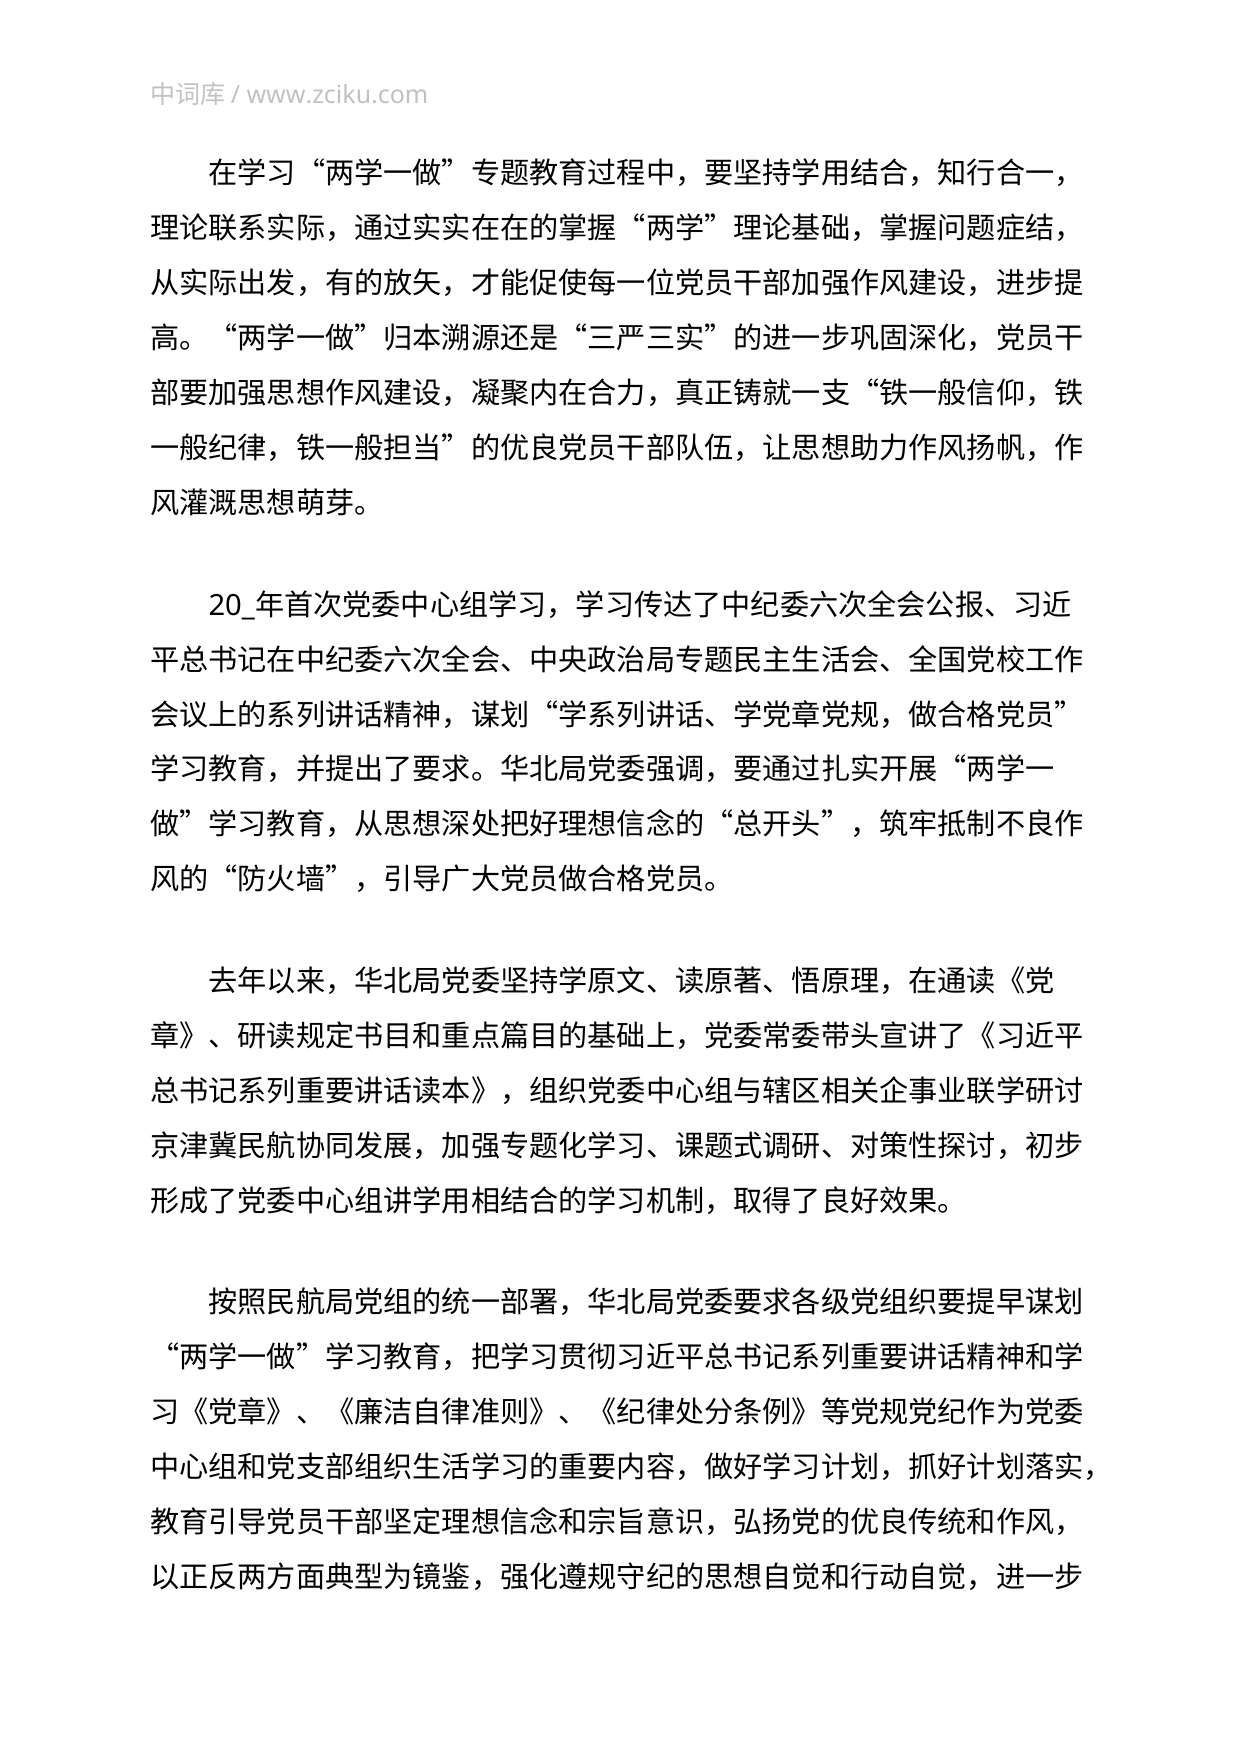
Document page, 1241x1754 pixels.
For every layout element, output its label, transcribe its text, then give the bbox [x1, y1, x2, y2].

text 去年以来，华北局党委坚持学原文、读原著、悟原理，在通读《党章》、研读规定书目和重点篇目的基础上，党委常委带头宣讲了《习近平总书记系列重要讲话读本》，组织党委中心组与辖区相关企事业联学研讨京津冀民航协同发展，加强专题化学习、课题式调研、对策性探讨，初步形成了党委中心组讲学用相结合的学习机制，取得了良好效果。 [150, 957, 1090, 1219]
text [150, 1279, 1090, 1596]
text 20_年首次党委中心组学习，学习传达了中纪委六次全会公报、习近平总书记在中纪委六次全会、中央政治局专题民主生活会、全国党校工作会议上的系列讲话精神，谋划“学系列讲话、学党章党规，做合格党员”学习教育，并提出了要求。华北局党委强调，要通过扎实开展“两学一做”学习教育，从思想深处把好理想信念的“总开头”，筑牢抵制不良作风的“防火墙”，引导广大党员做合格党员。 [150, 581, 1090, 898]
text 在学习“两学一做”专题教育过程中，要坚持学用结合，知行合一，理论联系实际，通过实实在在的掌握“两学”理论基础，掌握问题症结，从实际出发，有的放矢，才能促使每一位党员干部加强作风建设，进步提高。“两学一做”归本溯源还是“三严三实”的进一步巩固深化，党员干部要加强思想作风建设，凝聚内在合力，真正铸就一支“铁一般信仰，铁一般纪律，铁一般担当”的优良党员干部队伍，让思想助力作风扬帆，作风灌溉思想萌芽。 [150, 150, 1090, 522]
